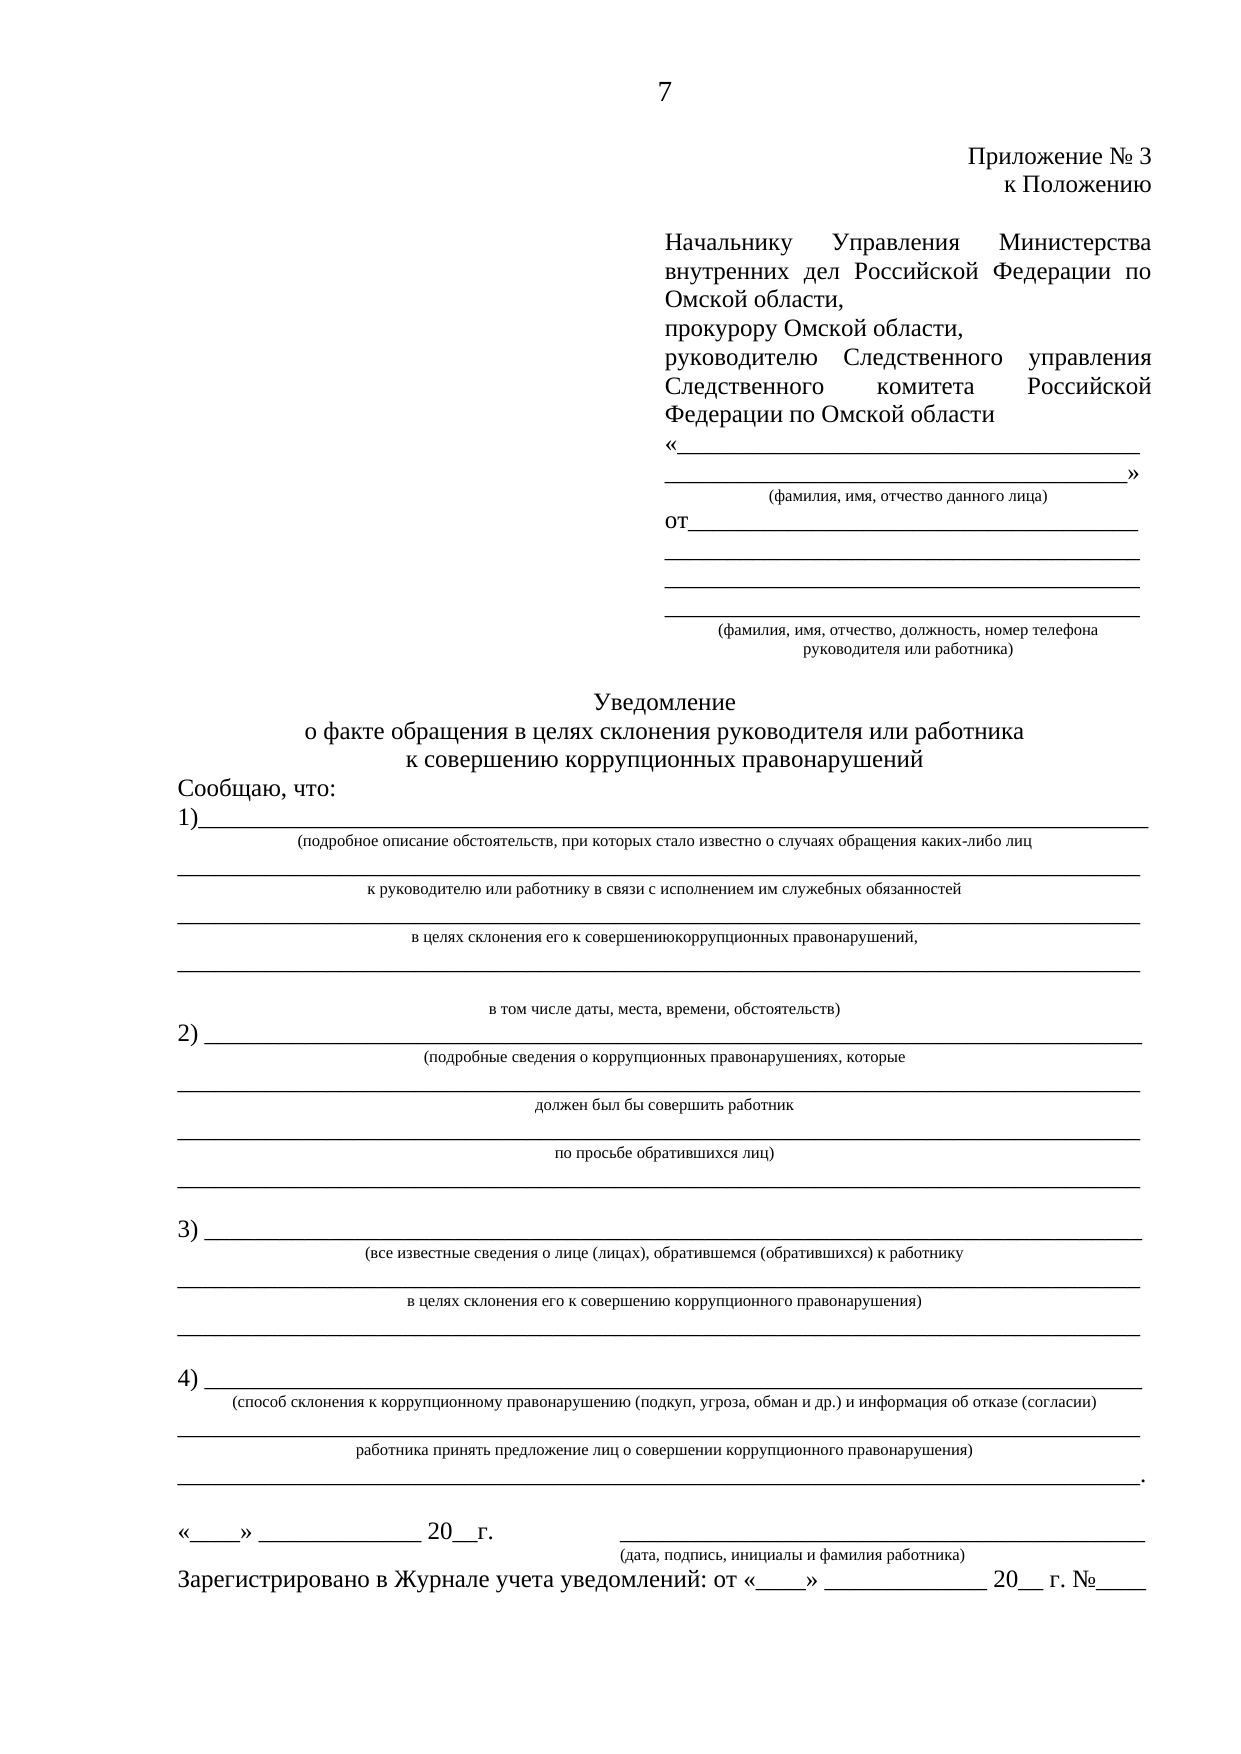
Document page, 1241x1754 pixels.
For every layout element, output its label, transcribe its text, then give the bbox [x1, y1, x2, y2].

text Уведомление [177, 687, 1152, 716]
text прокурору Омской области, [664, 313, 1152, 342]
text _____________________________________________________________________________ [177, 1162, 1152, 1190]
text по просьбе обратившихся лиц) [177, 1142, 1152, 1162]
text о факте обращения в целях склонения руководителя или работника [177, 716, 1152, 744]
text Начальнику Управления Министерства внутренних дел Российской Федерации по Омской области, [664, 227, 1152, 313]
text 2) ___________________________________________________________________________ [177, 1018, 1152, 1047]
text Сообщаю, что: [177, 773, 1152, 802]
text от____________________________________ [664, 505, 1152, 534]
text «__________________________________________________________________________» [664, 428, 1152, 486]
text (подробное описание обстоятельств, при которых стало известно о случаях обращения каких-либо лиц [177, 831, 1152, 850]
text (все известные сведения о лице (лицах), обратившемся (обратившихся) к работнику [177, 1243, 1152, 1262]
text Приложение № 3 [177, 141, 1152, 169]
text 4) ___________________________________________________________________________ [177, 1363, 1152, 1392]
text _____________________________________________________________________________ [177, 1114, 1152, 1142]
text в целях склонения его к совершениюкоррупционных правонарушений, [177, 927, 1152, 946]
text Зарегистрировано в Журнале учета уведомлений: от «____» _____________ 20__ г. №____ [177, 1564, 1152, 1593]
text (фамилия, имя, отчество, должность, номер телефона [664, 620, 1152, 639]
text (подробные сведения о коррупционных правонарушениях, которые [177, 1047, 1152, 1066]
text _____________________________________________________________________________ [177, 946, 1152, 974]
text _____________________________________________________________________________ [177, 1411, 1152, 1440]
text _____________________________________________________________________________. [177, 1459, 1152, 1488]
text должен был бы совершить работник [177, 1094, 1152, 1114]
text _____________________________________________________________________________ [177, 898, 1152, 927]
text (способ склонения к коррупционному правонарушению (подкуп, угроза, обман и др.) и информация об отказе (согласии) [177, 1392, 1152, 1411]
text руководителю Следственного управления Следственного комитета Российской Федерации по Омской области [664, 342, 1152, 428]
text в том числе даты, места, времени, обстоятельств) [177, 999, 1152, 1018]
text к руководителю или работнику в связи с исполнением им служебных обязанностей [177, 879, 1152, 898]
text (фамилия, имя, отчество данного лица) [664, 486, 1152, 505]
text «____» _____________ 20__г. __________________________________________ [177, 1516, 1152, 1545]
text руководителя или работника) [664, 639, 1152, 658]
text __________________________________________________________________________________________________________________ [664, 534, 1152, 620]
text 3) ___________________________________________________________________________ [177, 1214, 1152, 1243]
text _____________________________________________________________________________ [177, 1310, 1152, 1339]
text в целях склонения его к совершению коррупционного правонарушения) [177, 1291, 1152, 1310]
text _____________________________________________________________________________ [177, 1066, 1152, 1094]
text _____________________________________________________________________________ [177, 1262, 1152, 1291]
text _____________________________________________________________________________ [177, 850, 1152, 879]
text работника принять предложение лиц о совершении коррупционного правонарушения) [177, 1440, 1152, 1459]
text (дата, подпись, инициалы и фамилия работника) [177, 1545, 1152, 1564]
text 1)____________________________________________________________________________ [177, 802, 1152, 831]
text к Положению [177, 169, 1152, 198]
text к совершению коррупционных правонарушений [177, 744, 1152, 773]
